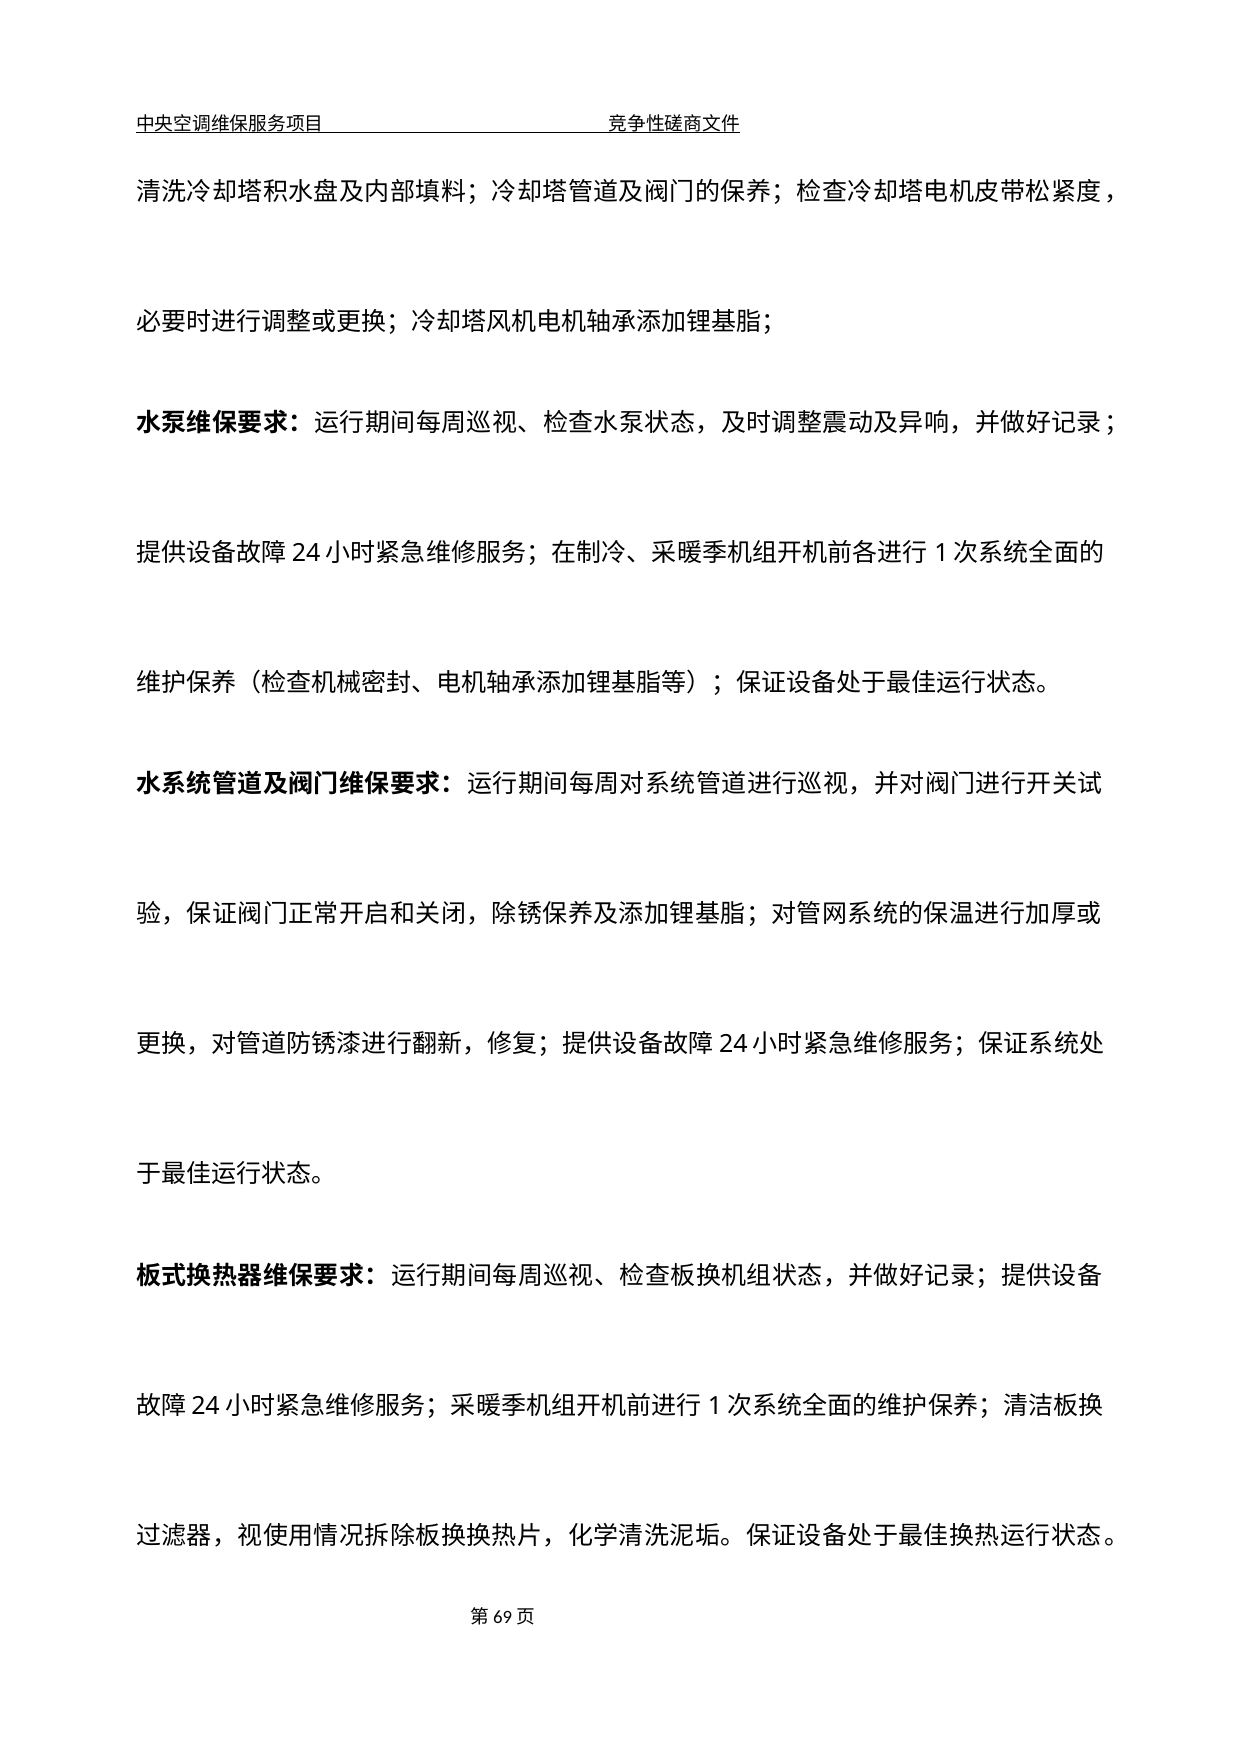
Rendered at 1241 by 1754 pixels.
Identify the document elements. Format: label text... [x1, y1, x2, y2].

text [136, 1241, 1104, 1566]
text 水泵维保要求：运行期间每周巡视、检查水泵状态，及时调整震动及异响，并做好记录；提供设备故障24小时紧急维修服务；在制冷、采暖季机组开机前各进行1次系统全面的维护保养（检查机械密封、电机轴承添加锂基脂等）；保证设备处于最佳运行状态。 [136, 388, 1104, 713]
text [136, 157, 1104, 352]
text 水系统管道及阀门维保要求：运行期间每周对系统管道进行巡视，并对阀门进行开关试验，保证阀门正常开启和关闭，除锈保养及添加锂基脂；对管网系统的保温进行加厚或更换，对管道防锈漆进行翻新，修复；提供设备故障24小时紧急维修服务；保证系统处于最佳运行状态。 [136, 749, 1104, 1204]
